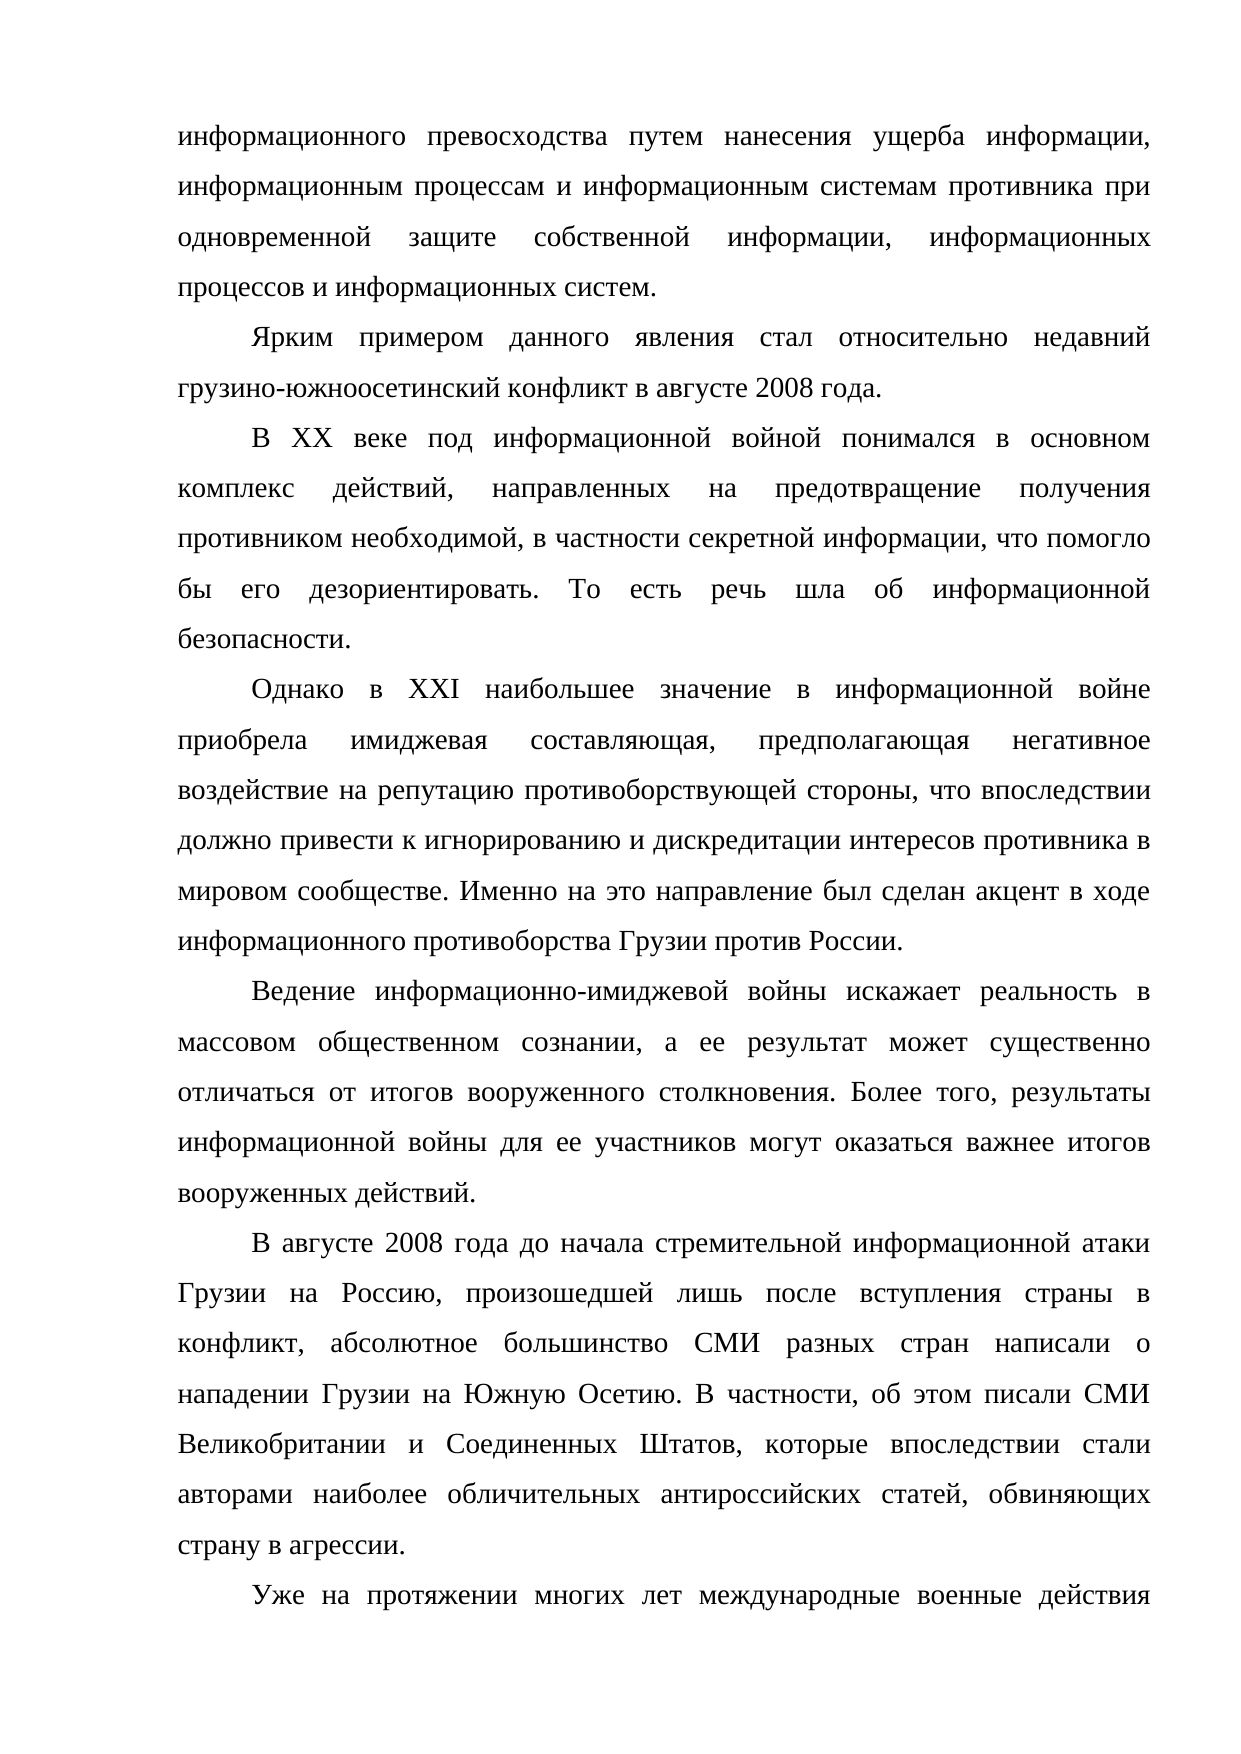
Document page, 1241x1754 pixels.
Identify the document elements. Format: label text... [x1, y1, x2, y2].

text В ХХ веке под информационной войной понимался в основном комплекс действий, направленных на предотвращение получения противником необходимой, в частности секретной информации, что помогло бы его дезориентировать. То есть речь шла об информационной безопасности. [177, 420, 1152, 655]
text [177, 1577, 1152, 1611]
text Однако в ХХI наибольшее значение в информационной войне приобрела имиджевая составляющая, предполагающая негативное воздействие на репутацию противоборствующей стороны, что впоследствии должно привести к игнорированию и дискредитации интересов противника в мировом сообществе. Именно на это направление был сделан акцент в ходе информационного противоборства Грузии против России. [177, 672, 1152, 957]
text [177, 118, 1152, 303]
text Ярким примером данного явления стал относительно недавний грузино-южноосетинский конфликт в августе 2008 года. [177, 319, 1152, 403]
text В августе 2008 года до начала стремительной информационной атаки Грузии на Россию, произошедшей лишь после вступления страны в конфликт, абсолютное большинство СМИ разных стран написали о нападении Грузии на Южную Осетию. В частности, об этом писали СМИ Великобритании и Соединенных Штатов, которые впоследствии стали авторами наиболее обличительных антироссийских статей, обвиняющих страну в агрессии. [177, 1225, 1152, 1560]
text Ведение информационно-имиджевой войны искажает реальность в массовом общественном сознании, а ее результат может существенно отличаться от итогов вооруженного столкновения. Более того, результаты информационной войны для ее участников могут оказаться важнее итогов вооруженных действий. [177, 973, 1152, 1208]
